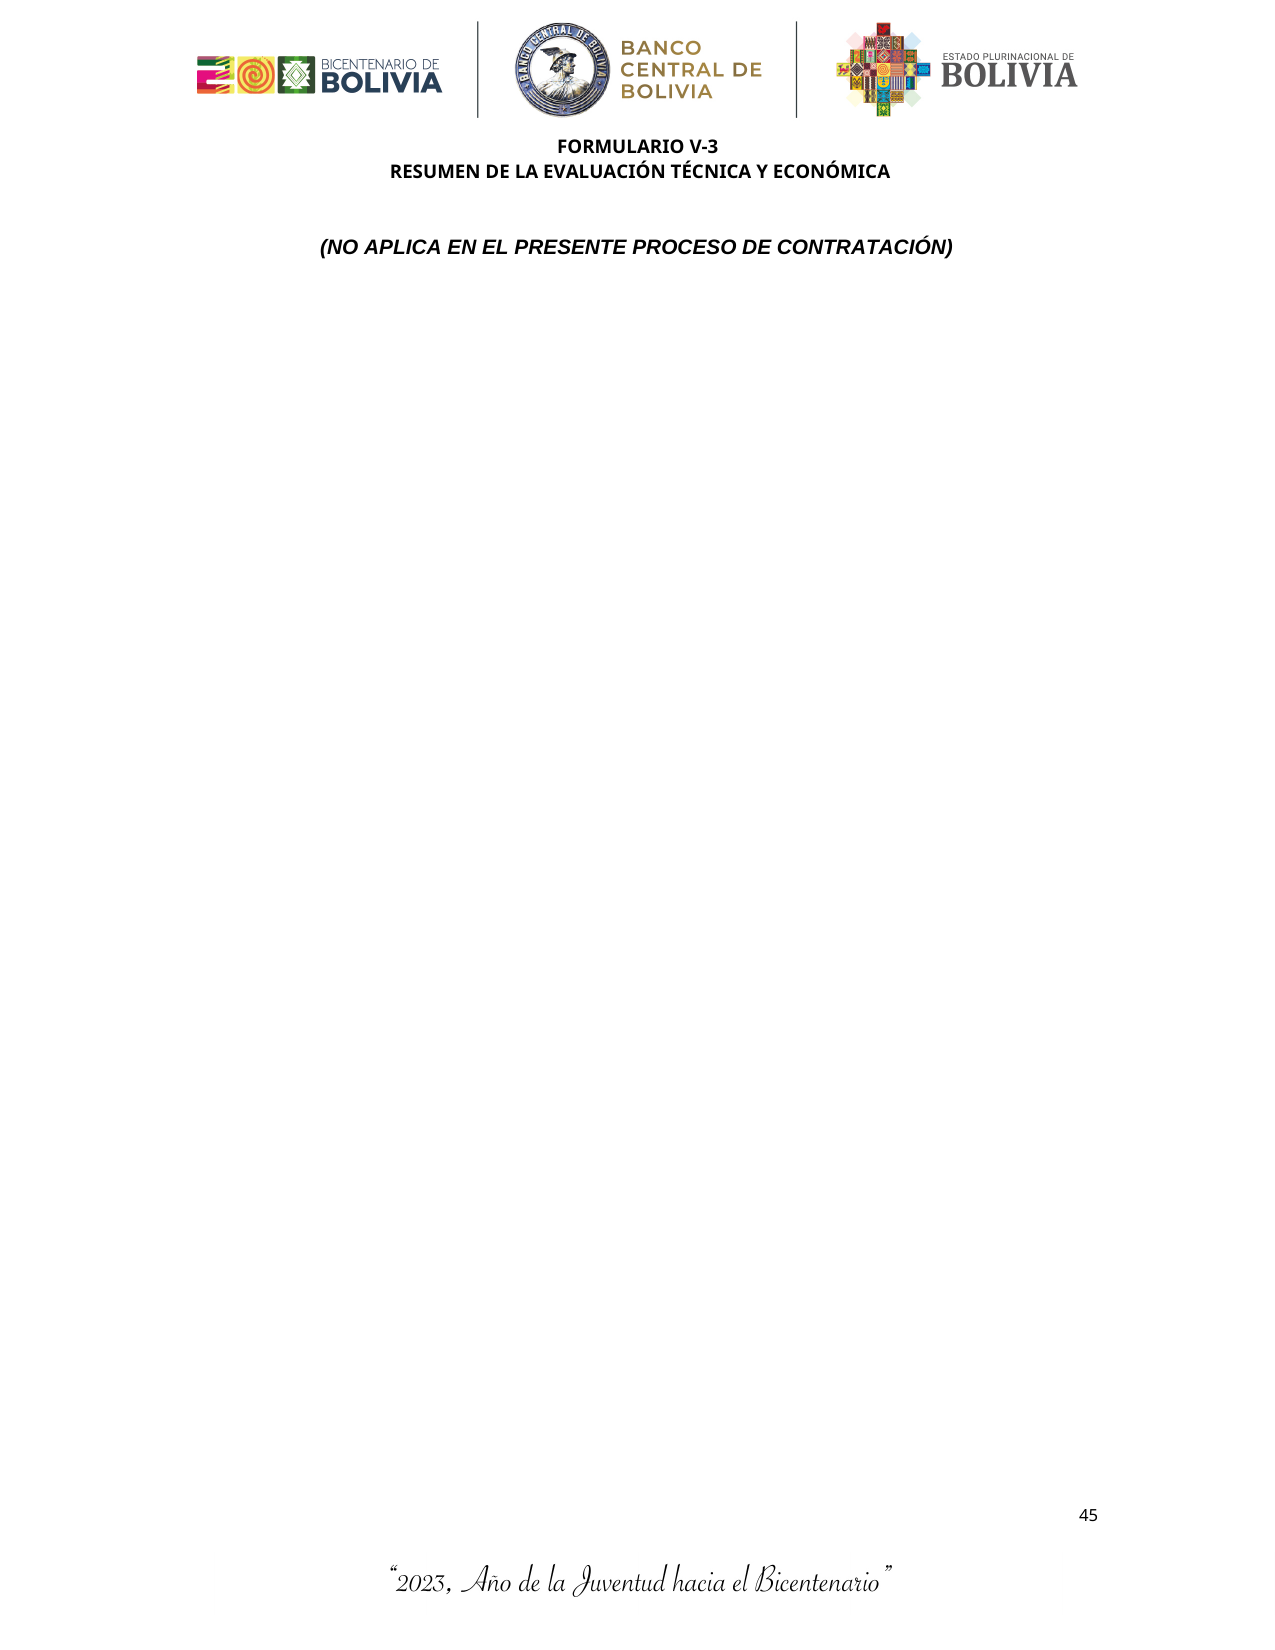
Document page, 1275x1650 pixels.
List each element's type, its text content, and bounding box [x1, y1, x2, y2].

text FORMULARIO V-3 [177, 133, 1098, 158]
picture [3, 1552, 1275, 1615]
text (NO APLICA EN EL PRESENTE PROCESO DE CONTRATACIÓN) [177, 235, 1098, 259]
text RESUMEN DE LA EVALUACIÓN TÉCNICA Y ECONÓMICA [177, 158, 1098, 184]
picture [0, 5, 1275, 121]
